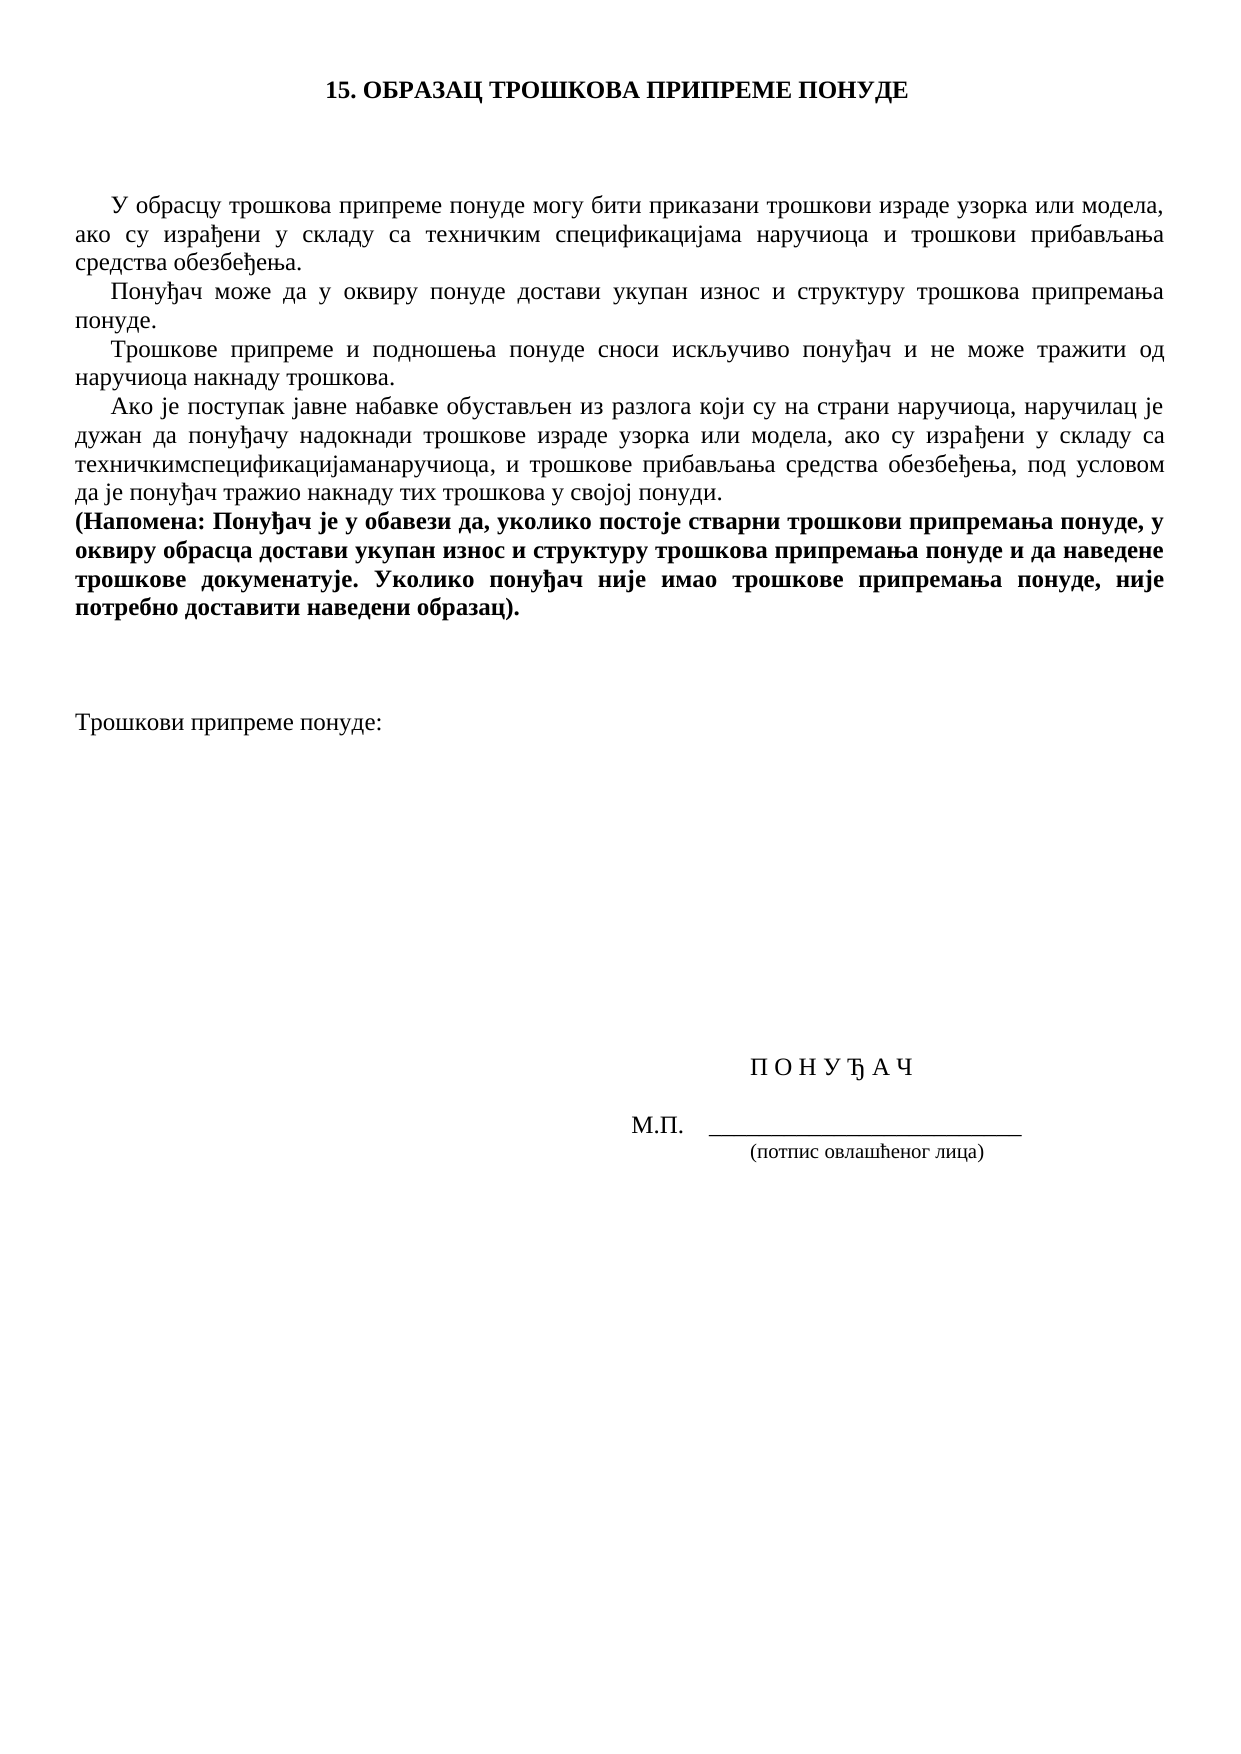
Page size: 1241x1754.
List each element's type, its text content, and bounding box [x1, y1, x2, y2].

text Трошкови припреме понуде: [75, 707, 1165, 736]
text (Напомена: Понуђач је у обавези да, уколико постоје стварни трошкови припремања понуде, у оквиру обрасца достави укупан износ и структуру трошкова припремања понуде и да наведене трошкове докуменатује. Уколико понуђач није имао трошкове припремања понуде, није потребно доставити наведени образац). [75, 506, 1165, 621]
text 15. ОБРАЗАЦ ТРОШКОВА ПРИПРЕМЕ ПОНУДЕ [75, 75, 1165, 104]
text П О Н У Ђ А Ч [75, 1052, 1165, 1081]
text Трошкове припреме и подношења понуде сноси искључиво понуђач и не може тражити од наручиоца накнаду трошкова. [75, 334, 1165, 391]
text Ако је поступак јавне набавке обустављен из разлога који су на страни наручиоца, наручилац је дужан да понуђачу надокнади трошкове израде узорка или модела, ако су израђени у складу са техничкимспецификацијаманаручиоца, и трошкове прибављања средства обезбеђења, под условом да је понуђач тражио накнаду тих трошкова у својој понуди. [75, 391, 1165, 506]
text Понуђач може да у оквиру понуде достави укупан износ и структуру трошкова припремања понуде. [75, 276, 1165, 334]
text У обрасцу трошкова припреме понуде могу бити приказани трошкови израде узорка или модела, ако су израђени у складу са техничким спецификацијама наручиоца и трошкови прибављања средства обезбеђења. [75, 190, 1165, 276]
text М.П. _________________________ [75, 1110, 1165, 1139]
text (потпис овлашћеног лица) [75, 1139, 1165, 1163]
